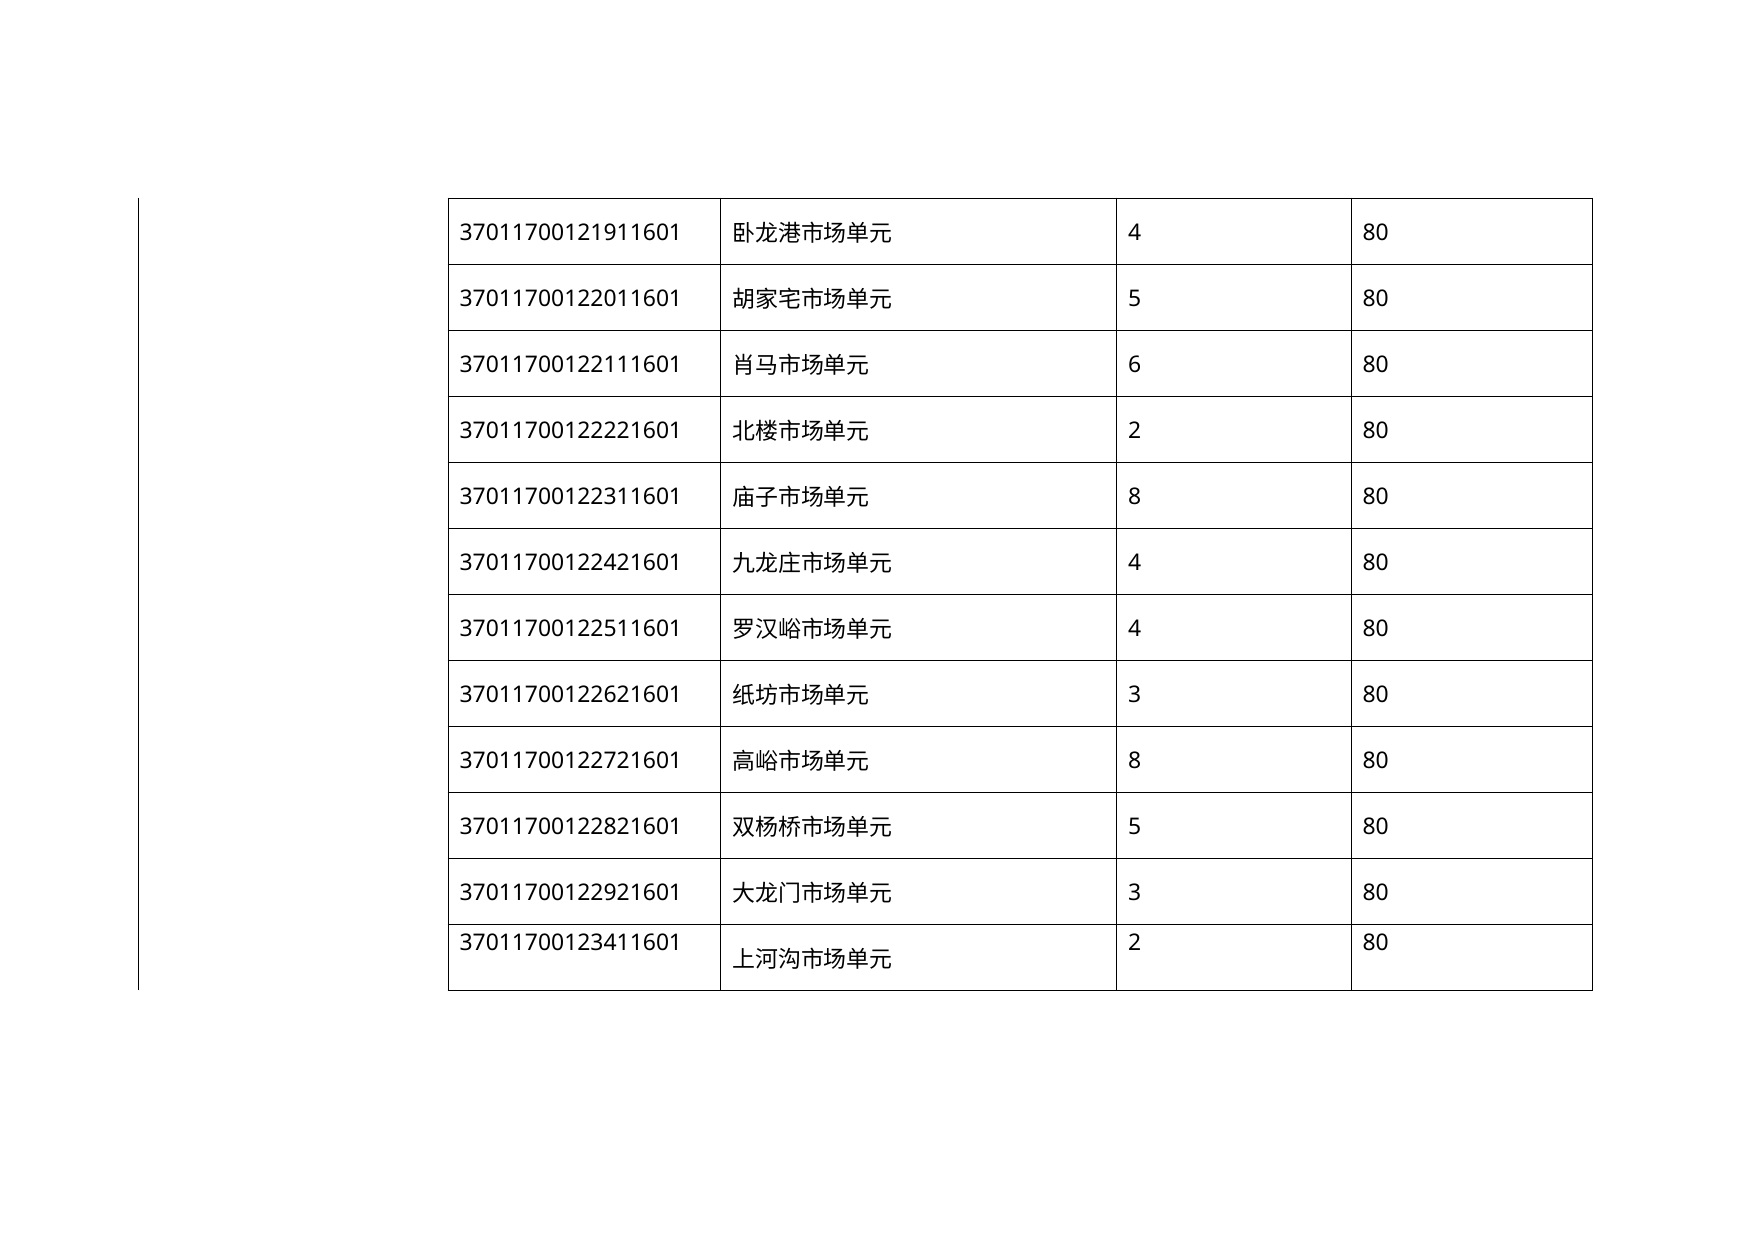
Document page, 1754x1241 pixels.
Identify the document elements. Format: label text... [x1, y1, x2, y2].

table_cell 双杨桥市场单元 [721, 793, 1116, 858]
table_cell 37011700122621601 [449, 661, 720, 726]
table_cell 3 [1117, 661, 1351, 726]
table_cell 胡家宅市场单元 [721, 265, 1116, 330]
table_cell 37011700123411601 [449, 925, 720, 990]
table_cell 5 [1117, 265, 1351, 330]
table_cell 庙子市场单元 [721, 463, 1116, 528]
table_cell 37011700122011601 [449, 265, 720, 330]
table_cell 80 [1352, 397, 1592, 462]
table_cell 37011700122821601 [449, 793, 720, 858]
table_cell 80 [1352, 595, 1592, 660]
table_cell 4 [1117, 529, 1351, 594]
table_cell 80 [1352, 661, 1592, 726]
table_cell 九龙庄市场单元 [721, 529, 1116, 594]
table_cell 3 [1117, 859, 1351, 924]
table_cell 80 [1352, 199, 1592, 264]
table_cell 80 [1352, 529, 1592, 594]
table_cell 80 [1352, 265, 1592, 330]
table_cell 卧龙港市场单元 [721, 199, 1116, 264]
table_cell 罗汉峪市场单元 [721, 595, 1116, 660]
table_cell 80 [1352, 727, 1592, 792]
table_cell 2 [1117, 397, 1351, 462]
table_cell 80 [1352, 859, 1592, 924]
table_cell 大龙门市场单元 [721, 859, 1116, 924]
table_cell 37011700122421601 [449, 529, 720, 594]
table_cell 8 [1117, 463, 1351, 528]
table_cell 80 [1352, 793, 1592, 858]
table_cell 37011700122111601 [449, 331, 720, 396]
table_cell 80 [1352, 331, 1592, 396]
table_cell 纸坊市场单元 [721, 661, 1116, 726]
table_cell 6 [1117, 331, 1351, 396]
table_cell 2 [1117, 925, 1351, 990]
table_cell 4 [1117, 595, 1351, 660]
table_cell 37011700122511601 [449, 595, 720, 660]
table_cell 北楼市场单元 [721, 397, 1116, 462]
table_cell 37011700122221601 [449, 397, 720, 462]
table_cell 8 [1117, 727, 1351, 792]
table_cell 37011700122311601 [449, 463, 720, 528]
table_cell 4 [1117, 199, 1351, 264]
table_cell 37011700122921601 [449, 859, 720, 924]
table_cell 37011700121911601 [449, 199, 720, 264]
table_cell 高峪市场单元 [721, 727, 1116, 792]
table_cell 肖马市场单元 [721, 331, 1116, 396]
table_cell 80 [1352, 463, 1592, 528]
table_cell 80 [1352, 925, 1592, 990]
table_cell 5 [1117, 793, 1351, 858]
table_cell 上河沟市场单元 [721, 925, 1116, 990]
table_cell 37011700122721601 [449, 727, 720, 792]
